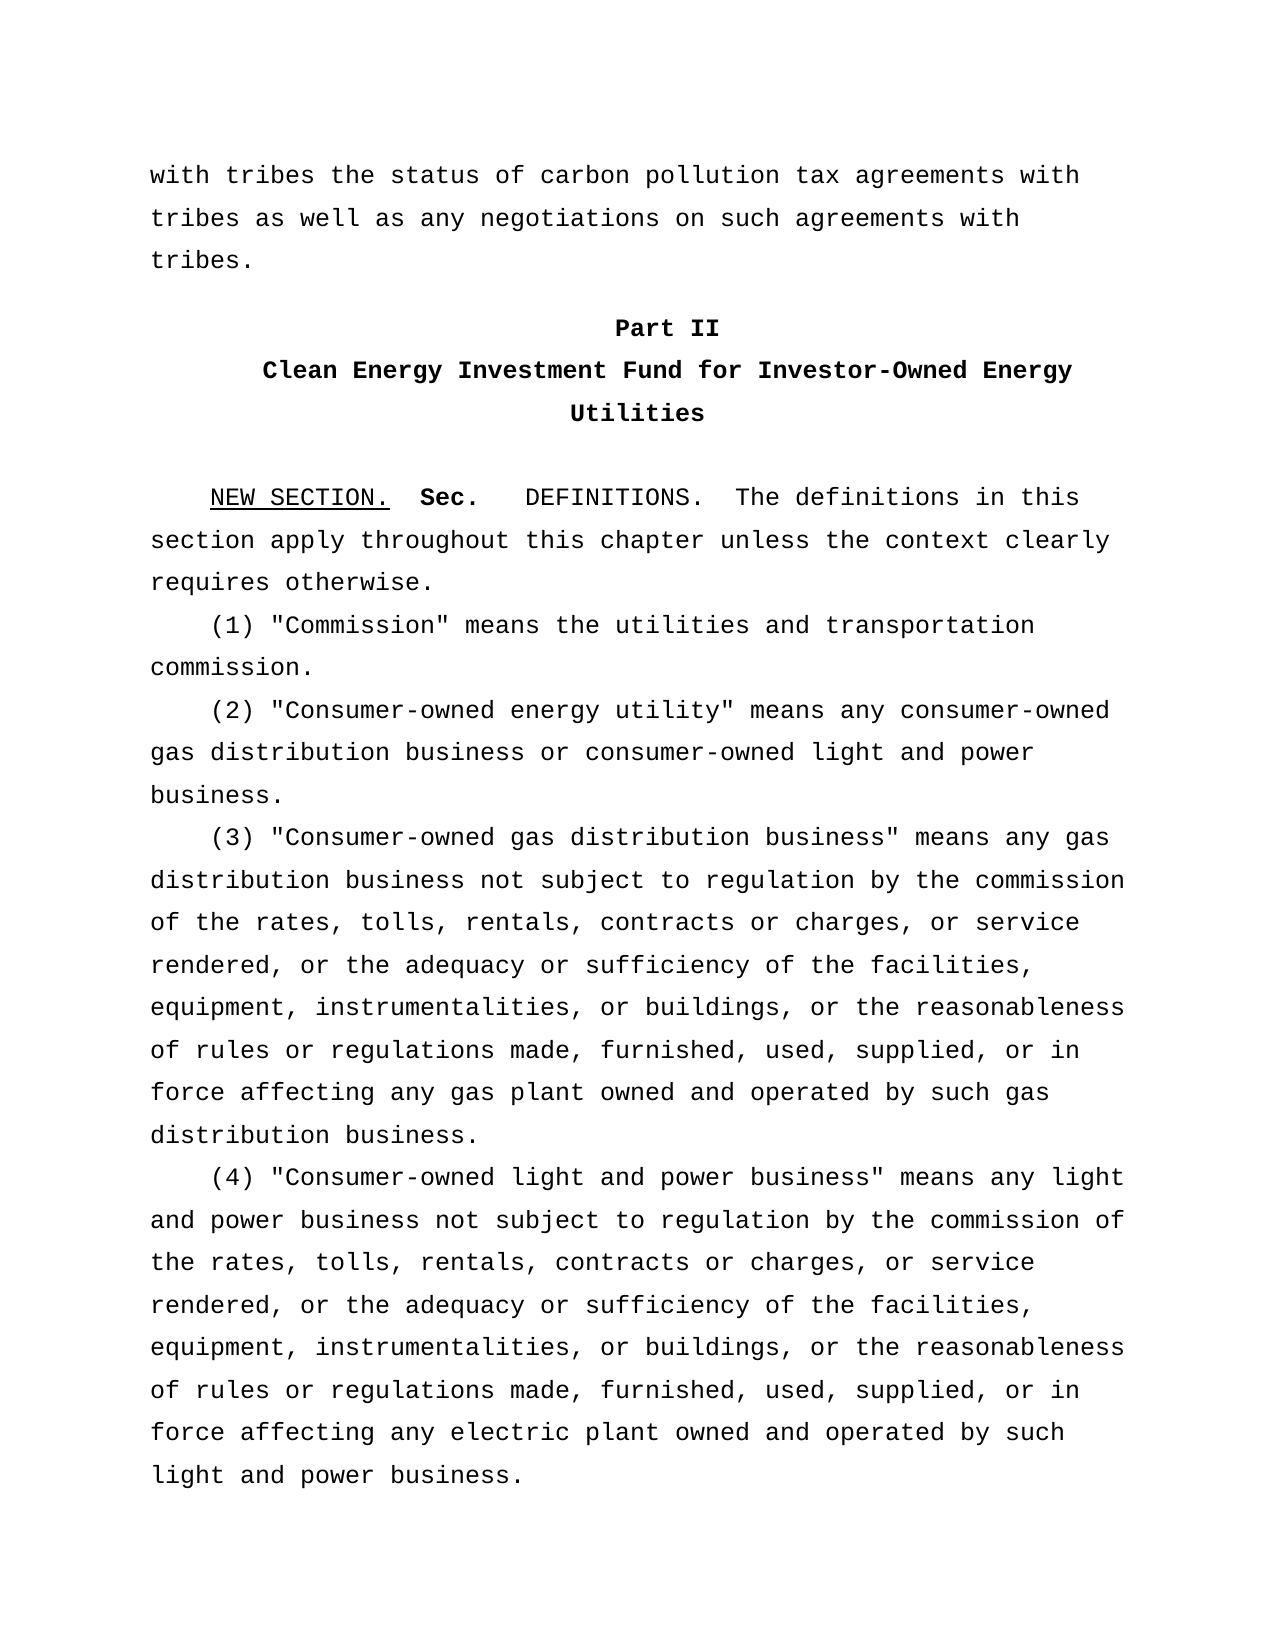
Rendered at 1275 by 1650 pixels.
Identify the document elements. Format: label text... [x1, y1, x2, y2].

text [150, 150, 1125, 277]
text (4) "Consumer-owned light and power business" means any light and power business not subject to regulation by the commission of the rates, tolls, rentals, contracts or charges, or service rendered, or the adequacy or sufficiency of the facilities, equipment, instrumentalities, or buildings, or the reasonableness of rules or regulations made, furnished, used, supplied, or in force affecting any electric plant owned and operated by such light and power business. [150, 1152, 1125, 1492]
text (3) "Consumer-owned gas distribution business" means any gas distribution business not subject to regulation by the commission of the rates, tolls, rentals, contracts or charges, or service rendered, or the adequacy or sufficiency of the facilities, equipment, instrumentalities, or buildings, or the reasonableness of rules or regulations made, furnished, used, supplied, or in force affecting any gas plant owned and operated by such gas distribution business. [150, 812, 1125, 1152]
text (2) "Consumer-owned energy utility" means any consumer-owned gas distribution business or consumer-owned light and power business. [150, 684, 1125, 812]
text Part II [150, 302, 1125, 345]
text Clean Energy Investment Fund for Investor-Owned Energy Utilities [150, 345, 1125, 430]
text (1) "Commission" means the utilities and transportation commission. [150, 599, 1125, 684]
text NEW SECTION. Sec. DEFINITIONS. The definitions in this section apply throughout this chapter unless the context clearly requires otherwise. [150, 472, 1125, 599]
